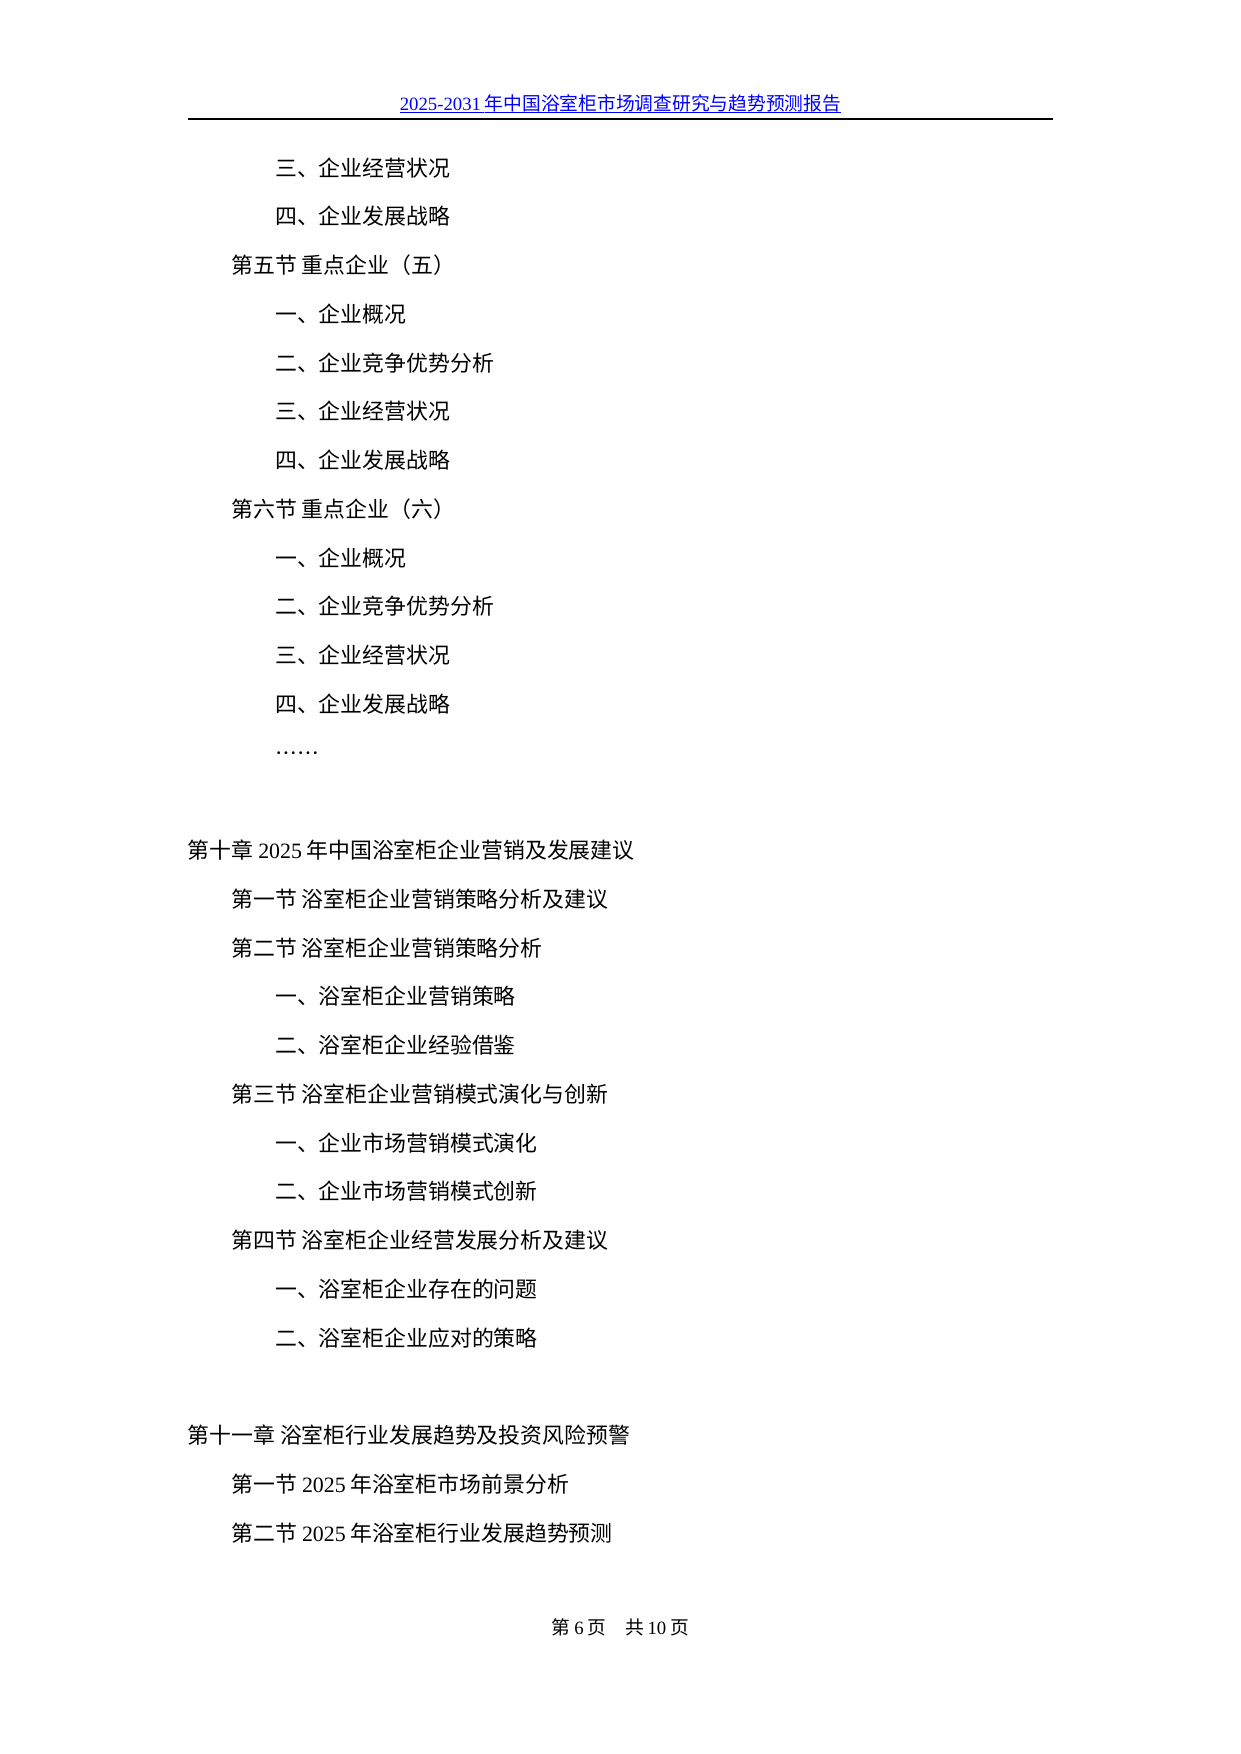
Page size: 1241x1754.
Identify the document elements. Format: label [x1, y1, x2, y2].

text [187, 150, 1053, 1548]
